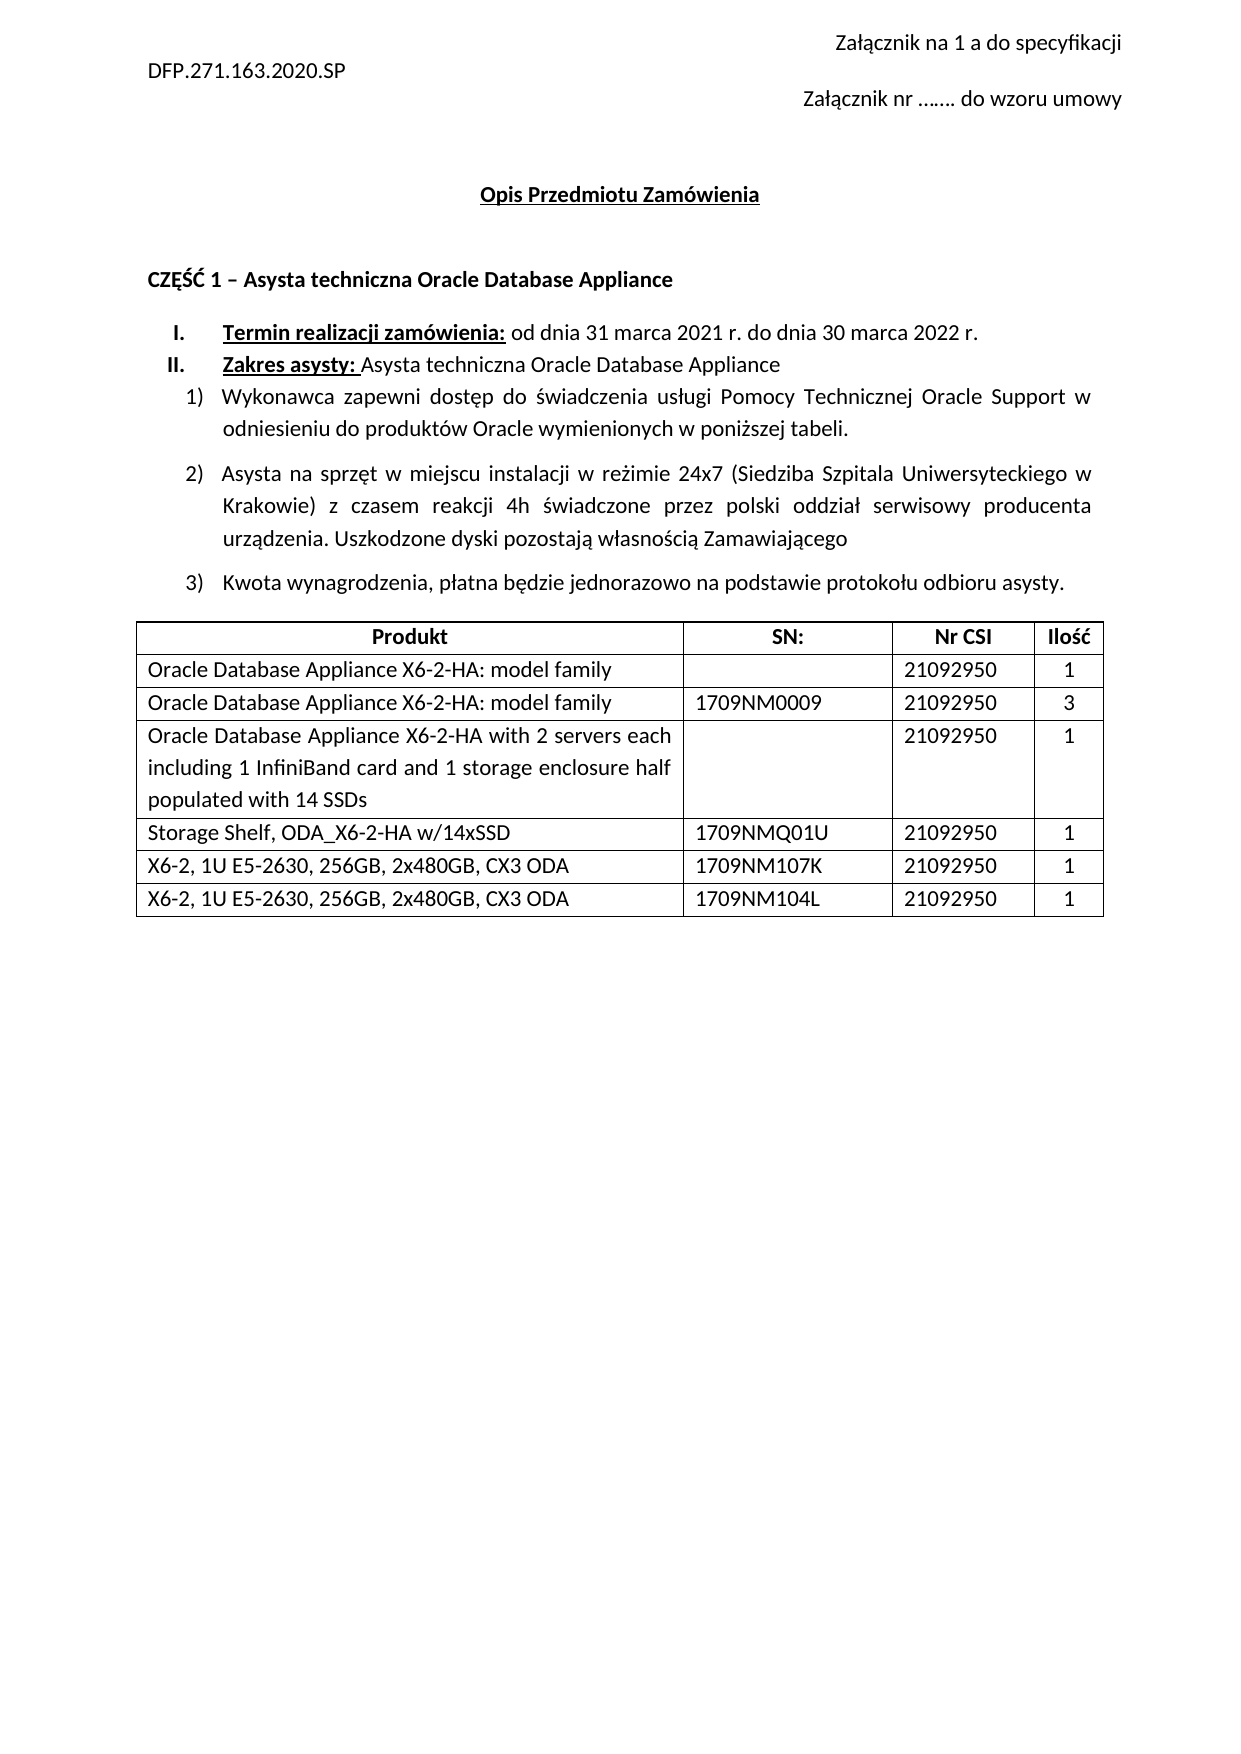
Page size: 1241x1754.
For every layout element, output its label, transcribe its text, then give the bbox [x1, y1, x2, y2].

table_cell Storage Shelf, ODA_X6-2-HA w/14xSSD [137, 819, 683, 850]
table_cell 1 [1035, 884, 1103, 916]
table_cell 21092950 [893, 688, 1034, 720]
table_cell 1709NM0009 [684, 688, 892, 720]
list Wykonawca zapewni dostęp do świadczenia usługi Pomocy Technicznej Oracle Support w odniesieniu do produktów Oracle wymienionych w poniższej tabeli. [185, 382, 1093, 443]
table_header SN: [684, 623, 892, 654]
table_cell 1 [1035, 819, 1103, 850]
table_cell Oracle Database Appliance X6-2-HA: model family [137, 688, 683, 720]
table_header Produkt [137, 623, 683, 654]
list Zakres asysty: Asysta techniczna Oracle Database Appliance [185, 350, 1093, 378]
table_cell 1 [1035, 721, 1103, 817]
table_cell Oracle Database Appliance X6-2-HA with 2 servers each including 1 InfiniBand card and 1 storage enclosure half populated with 14 SSDs [137, 721, 683, 817]
table_cell 1709NM107K [684, 851, 892, 883]
list Asysta na sprzęt w miejscu instalacji w reżimie 24x7 (Siedziba Szpitala Uniwersyteckiego w Krakowie) z czasem reakcji 4h świadczone przez polski oddział serwisowy producenta urządzenia. Uszkodzone dyski pozostają własnością Zamawiającego [185, 459, 1093, 552]
table_cell 21092950 [893, 721, 1034, 817]
list Termin realizacji zamówienia: od dnia 31 marca 2021 r. do dnia 30 marca 2022 r. [185, 318, 1093, 346]
table_cell 21092950 [893, 819, 1034, 850]
list Kwota wynagrodzenia, płatna będzie jednorazowo na podstawie protokołu odbioru asysty. [185, 568, 1093, 596]
table_cell Oracle Database Appliance X6-2-HA: model family [137, 655, 683, 687]
table_cell 21092950 [893, 655, 1034, 687]
text Opis Przedmiotu Zamówienia [148, 180, 1093, 208]
table_cell [684, 721, 892, 817]
table_cell 21092950 [893, 884, 1034, 916]
table_cell 1 [1035, 655, 1103, 687]
table_cell 3 [1035, 688, 1103, 720]
table_cell X6-2, 1U E5-2630, 256GB, 2x480GB, CX3 ODA [137, 851, 683, 883]
table_header Nr CSI [893, 623, 1034, 654]
table_cell 1709NM104L [684, 884, 892, 916]
table_header Ilość [1035, 623, 1103, 654]
text CZĘŚĆ 1 – Asysta techniczna Oracle Database Appliance [148, 265, 1093, 293]
table_cell [684, 655, 892, 687]
table_cell 1709NMQ01U [684, 819, 892, 850]
table_cell 21092950 [893, 851, 1034, 883]
table_cell 1 [1035, 851, 1103, 883]
table_cell X6-2, 1U E5-2630, 256GB, 2x480GB, CX3 ODA [137, 884, 683, 916]
